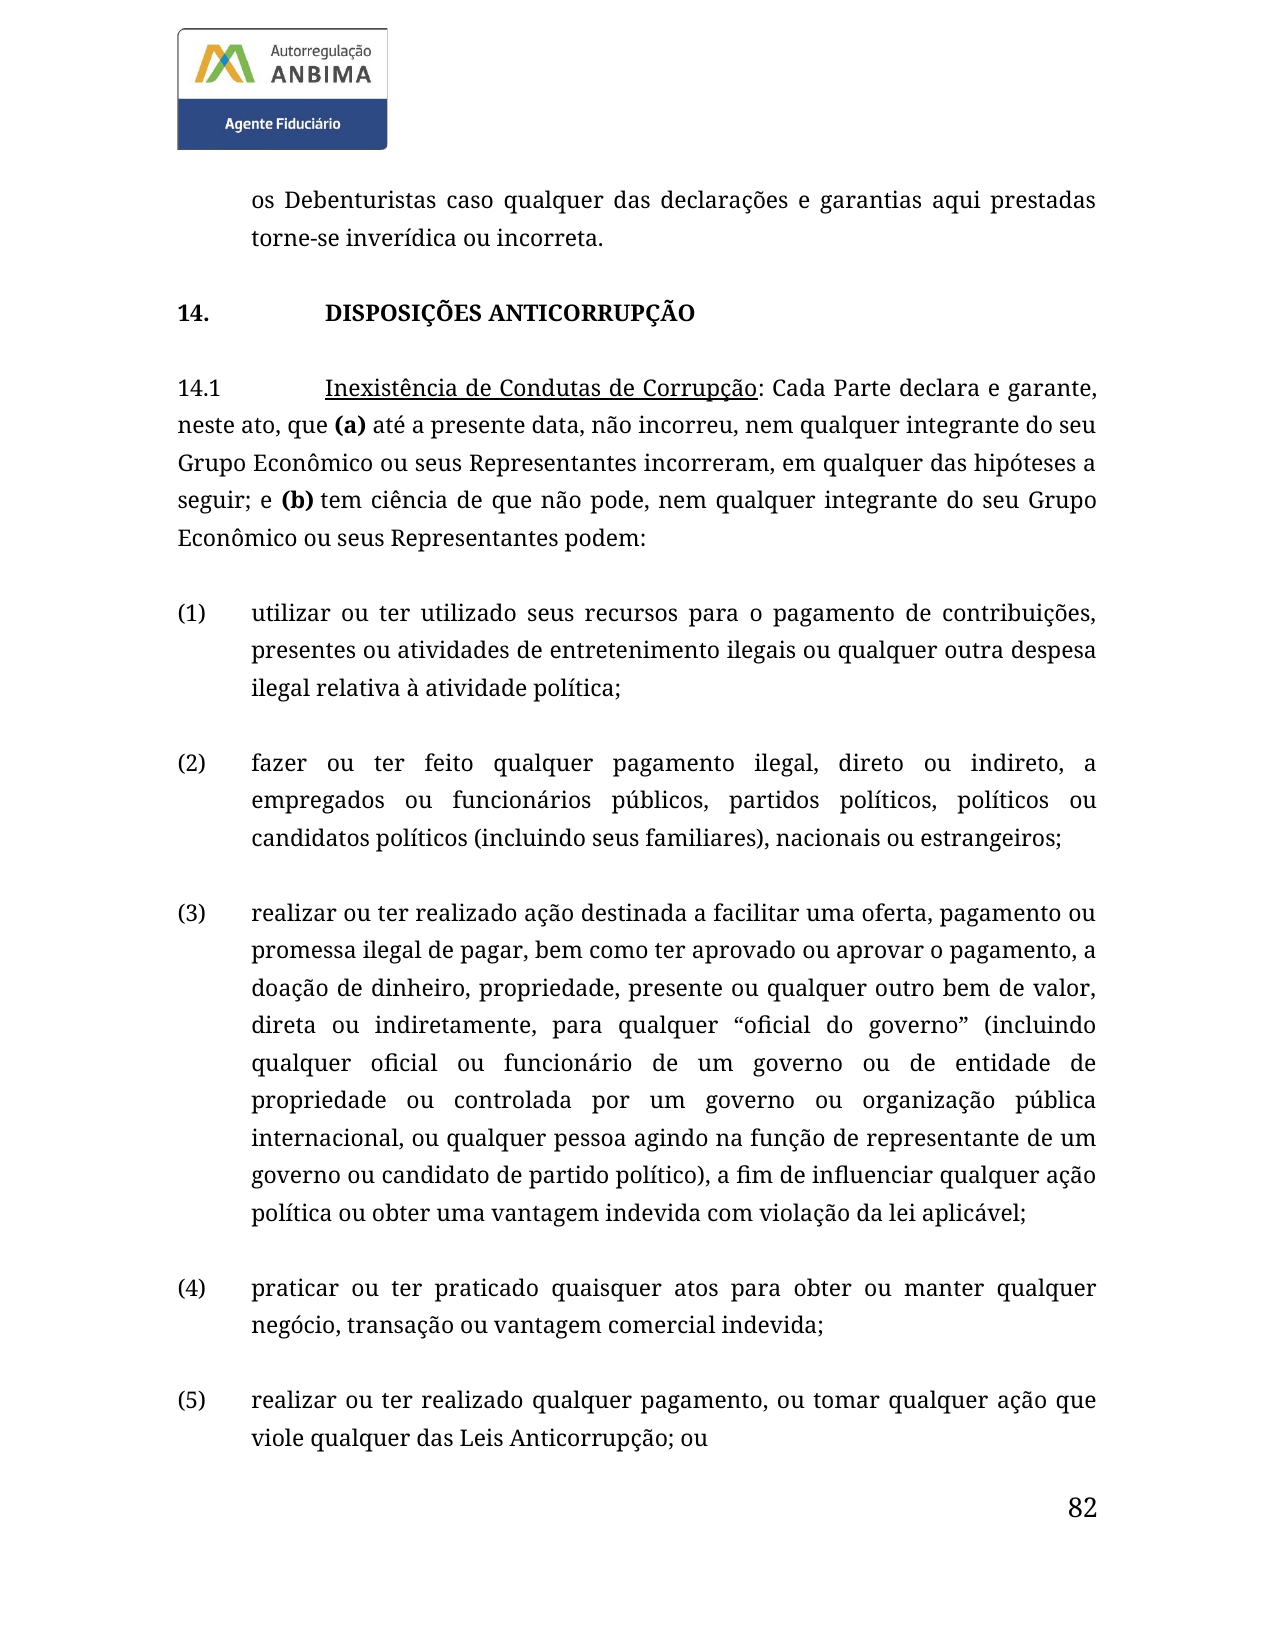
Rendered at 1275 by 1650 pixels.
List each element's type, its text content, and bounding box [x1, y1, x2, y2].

text Inexistência de Condutas de Corrupção: Cada Parte declara e garante, neste ato, que (a) até a presente data, não incorreu, nem qualquer integrante do seu Grupo Econômico ou seus Representantes incorreram, em qualquer das hipóteses a seguir; e (b) tem ciência de que não pode, nem qualquer integrante do seu Grupo Econômico ou seus Representantes podem: [177, 372, 1098, 553]
text realizar ou ter realizado qualquer pagamento, ou tomar qualquer ação que viole qualquer das Leis Anticorrupção; ou [177, 1384, 1098, 1453]
text praticar ou ter praticado quaisquer atos para obter ou manter qualquer negócio, transação ou vantagem comercial indevida; [177, 1272, 1098, 1341]
text utilizar ou ter utilizado seus recursos para o pagamento de contribuições, presentes ou atividades de entretenimento ilegais ou qualquer outra despesa ilegal relativa à atividade política; [177, 597, 1098, 703]
text DISPOSIÇÕES ANTICORRUPÇÃO [177, 297, 1098, 328]
text fazer ou ter feito qualquer pagamento ilegal, direto ou indireto, a empregados ou funcionários públicos, partidos políticos, políticos ou candidatos políticos (incluindo seus familiares), nacionais ou estrangeiros; [177, 747, 1098, 853]
picture [177, 28, 388, 150]
text realizar ou ter realizado ação destinada a facilitar uma oferta, pagamento ou promessa ilegal de pagar, bem como ter aprovado ou aprovar o pagamento, a doação de dinheiro, propriedade, presente ou qualquer outro bem de valor, direta ou indiretamente, para qualquer “oficial do governo” (incluindo qualquer oficial ou funcionário de um governo ou de entidade de propriedade ou controlada por um governo ou organização pública internacional, ou qualquer pessoa agindo na função de representante de um governo ou candidato de partido político), a fim de influenciar qualquer ação política ou obter uma vantagem indevida com violação da lei aplicável; [177, 897, 1098, 1228]
